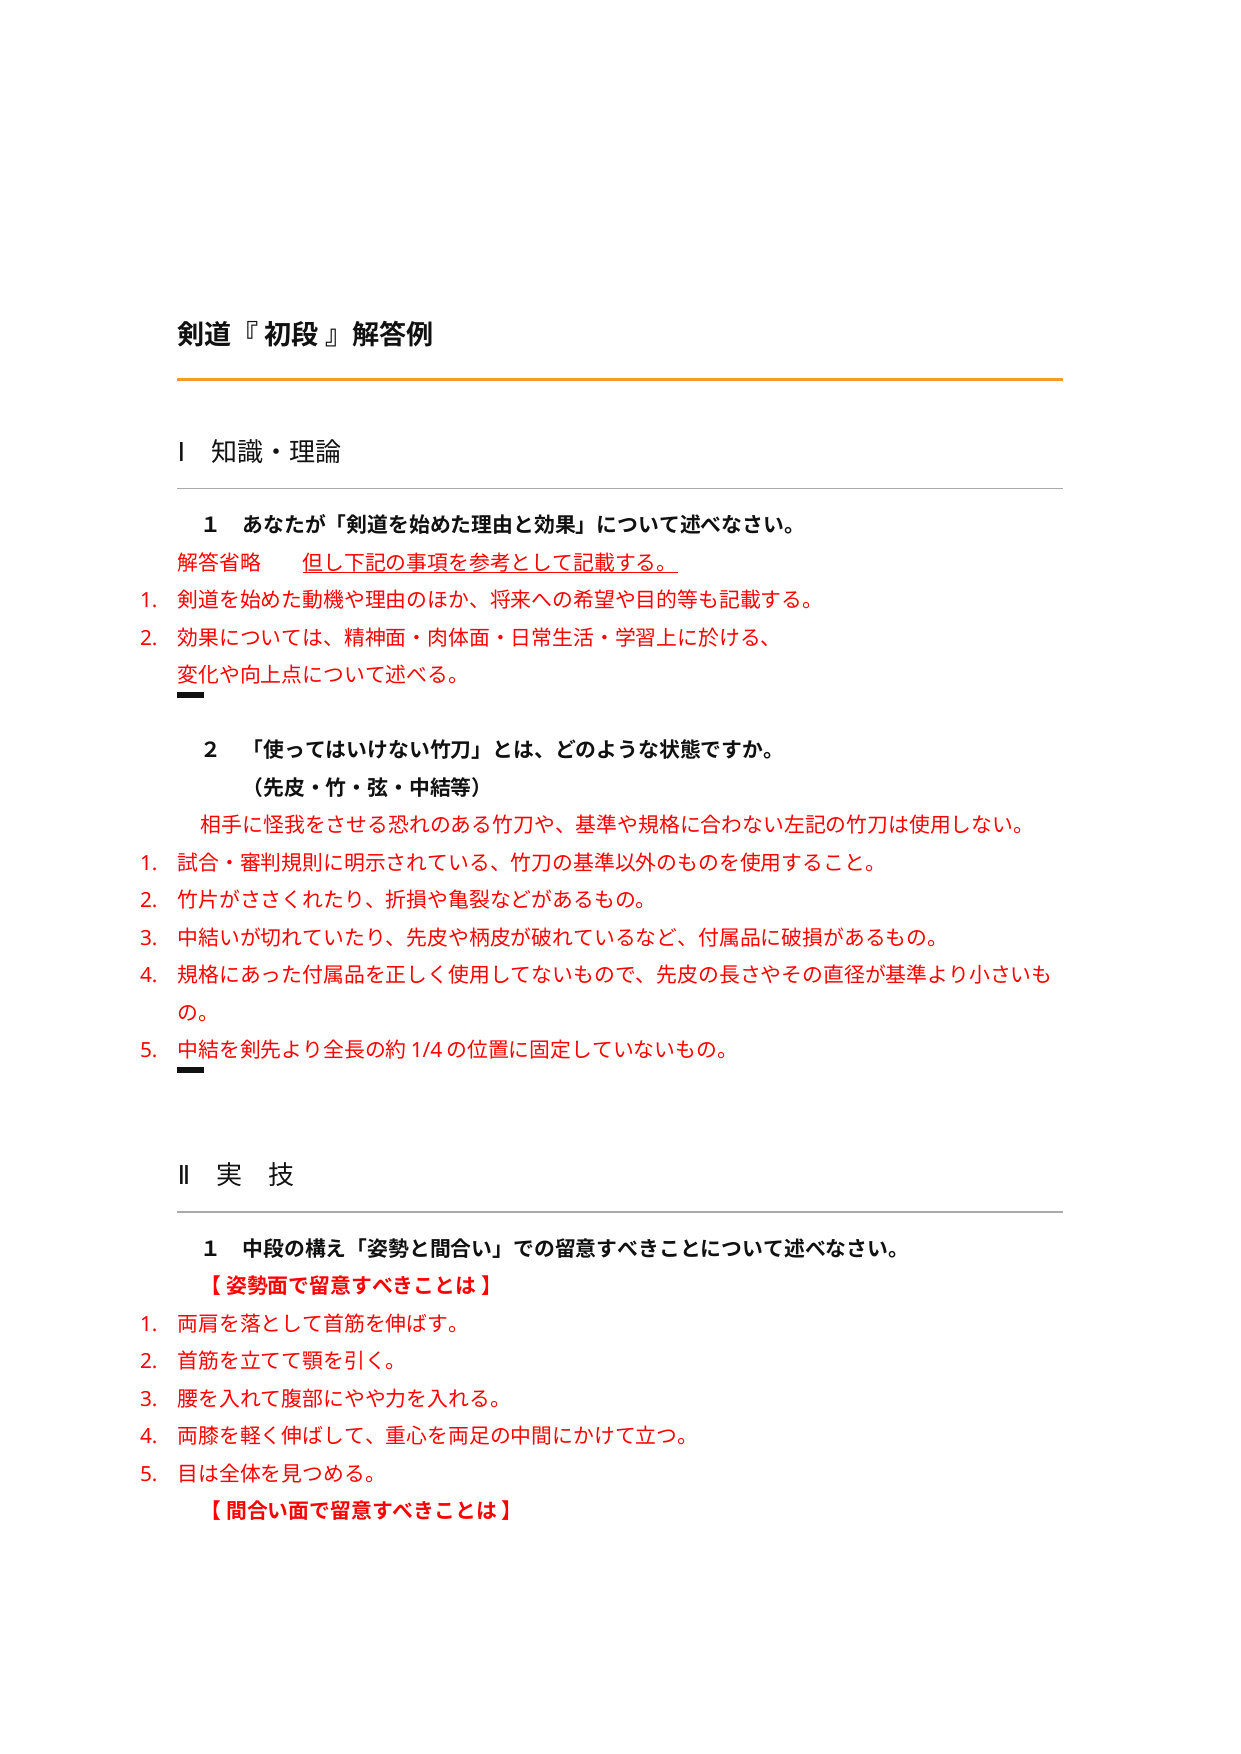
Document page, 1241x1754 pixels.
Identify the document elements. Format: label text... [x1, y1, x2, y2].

text （先皮・竹・弦・中結等） [177, 767, 1063, 805]
list 効果については、精神面・肉体面・日常生活・学習上に於ける、 変化や向上点について述べる。 [140, 617, 1063, 692]
list 竹片がささくれたり、折損や亀裂などがあるもの。 [140, 880, 1063, 917]
text Ⅱ 実 技 [177, 1136, 1063, 1211]
text 【 間合い面で留意すべきことは 】 [177, 1491, 1063, 1528]
list 試合・審判規則に明示されている、竹刀の基準以外のものを使用すること。 [140, 842, 1063, 880]
list 剣道を始めた動機や理由のほか、将来への希望や目的等も記載する。 [140, 580, 1063, 617]
list 規格にあった付属品を正しく使用してないもので、先皮の長さやその直径が基準より小さいもの。 [140, 955, 1063, 1030]
text Ⅰ 知識・理論 [177, 413, 1063, 488]
list 中結いが切れていたり、先皮や柄皮が破れているなど、付属品に破損があるもの。 [140, 917, 1063, 955]
list 首筋を立てて顎を引く。 [140, 1341, 1063, 1378]
list 目は全体を見つめる。 [140, 1453, 1063, 1491]
text １ 中段の構え「姿勢と間合い」での留意すべきことについて述べなさい。 [177, 1228, 1063, 1266]
text ２ 「使ってはいけない竹刀」とは、どのような状態ですか。 [177, 730, 1063, 767]
text 【 姿勢面で留意すべきことは 】 [177, 1266, 1063, 1303]
text 剣道『 初段 』解答例 [177, 295, 1063, 378]
text １ あなたが「剣道を始めた理由と効果」について述べなさい。 [177, 505, 1063, 542]
list 両肩を落として首筋を伸ばす。 [140, 1303, 1063, 1341]
list 中結を剣先より全長の約1/4の位置に固定していないもの。 [140, 1030, 1063, 1067]
list 両膝を軽く伸ばして、重心を両足の中間にかけて立つ。 [140, 1416, 1063, 1453]
list 腰を入れて腹部にやや力を入れる。 [140, 1378, 1063, 1416]
text 相手に怪我をさせる恐れのある竹刀や、基準や規格に合わない左記の竹刀は使用しない。 [177, 805, 1063, 842]
text 解答省略 但し下記の事項を参考として記載する。 [177, 542, 1063, 580]
